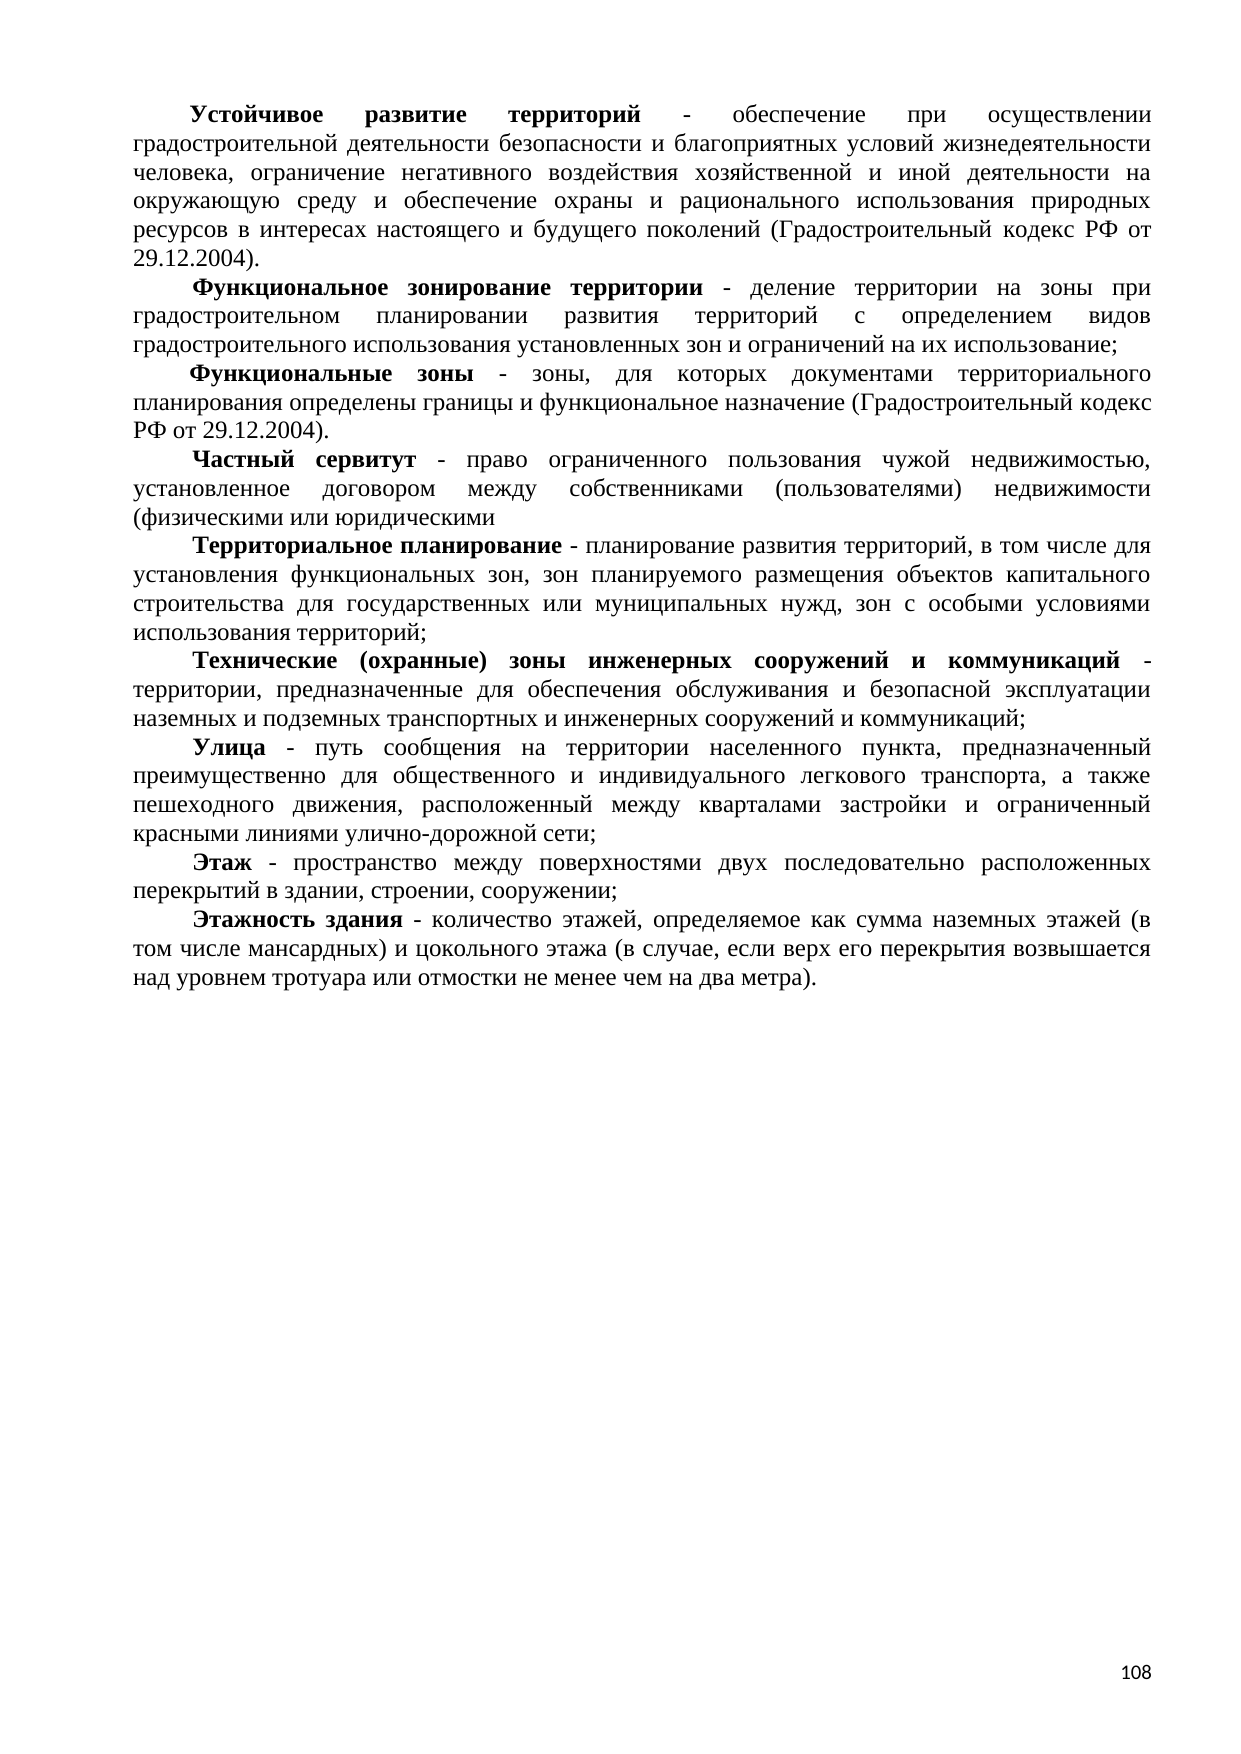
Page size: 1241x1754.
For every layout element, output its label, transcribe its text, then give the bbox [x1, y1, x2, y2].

text Частный сервитут - право ограниченного пользования чужой недвижимостью, установленное договором между собственниками (пользователями) недвижимости (физическими или юридическими [133, 444, 1152, 530]
text Технические (охранные) зоны инженерных сооружений и коммуникаций - территории, предназначенные для обеспечения обслуживания и безопасной эксплуатации наземных и подземных транспортных и инженерных сооружений и коммуникаций; [133, 645, 1152, 732]
text Этаж - пространство между поверхностями двух последовательно расположенных перекрытий в здании, строении, сооружении; [133, 847, 1152, 904]
text Функциональное зонирование территории - деление территории на зоны при градостроительном планировании развития территорий с определением видов градостроительного использования установленных зон и ограничений на их использование; [133, 272, 1152, 358]
text Этажность здания - количество этажей, определяемое как сумма наземных этажей (в том числе мансардных) и цокольного этажа (в случае, если верх его перекрытия возвышается над уровнем тротуара или отмостки не менее чем на два метра). [133, 904, 1152, 990]
text Улица - путь сообщения на территории населенного пункта, предназначенный преимущественно для общественного и индивидуального легкового транспорта, а также пешеходного движения, расположенный между кварталами застройки и ограниченный красными линиями улично-дорожной сети; [133, 732, 1152, 847]
text Территориальное планирование - планирование развития территорий, в том числе для установления функциональных зон, зон планируемого размещения объектов капитального строительства для государственных или муниципальных нужд, зон с особыми условиями использования территорий; [133, 530, 1152, 645]
text Устойчивое развитие территорий - обеспечение при осуществлении градостроительной деятельности безопасности и благоприятных условий жизнедеятельности человека, ограничение негативного воздействия хозяйственной и иной деятельности на окружающую среду и обеспечение охраны и рационального использования природных ресурсов в интересах настоящего и будущего поколений (Градостроительный кодекс РФ от 29.12.2004). [133, 99, 1152, 272]
text Функциональные зоны - зоны, для которых документами территориального планирования определены границы и функциональное назначение (Градостроительный кодекс РФ от 29.12.2004). [133, 358, 1152, 444]
